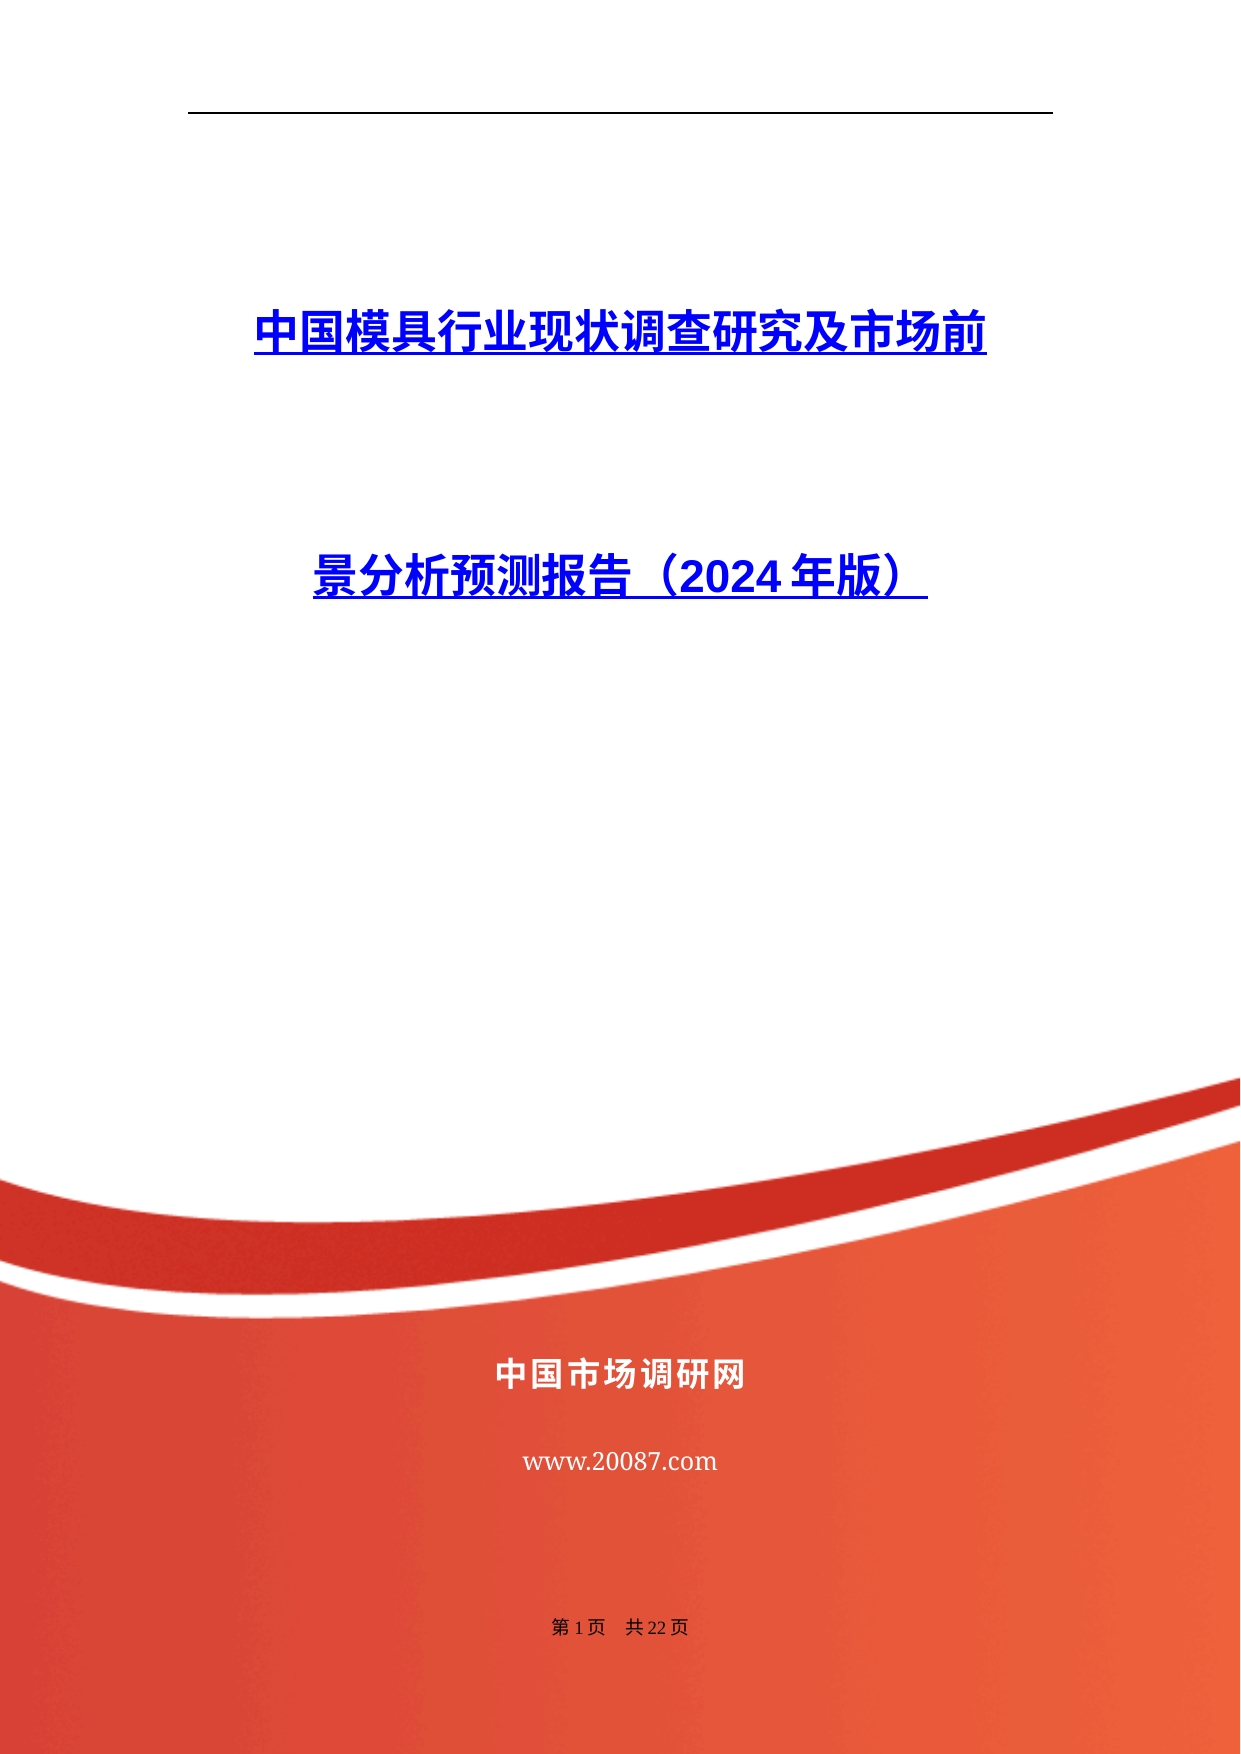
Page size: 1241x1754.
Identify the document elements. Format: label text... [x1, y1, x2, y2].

table_header 中国模具行业现状调查研究及市场前景分析预测报告（2024年版） [188, 207, 1053, 773]
text www.20087.com [187, 1428, 1053, 1493]
subtitle 中国市场调研网 [187, 1339, 1053, 1404]
picture [0, 1006, 1241, 1754]
